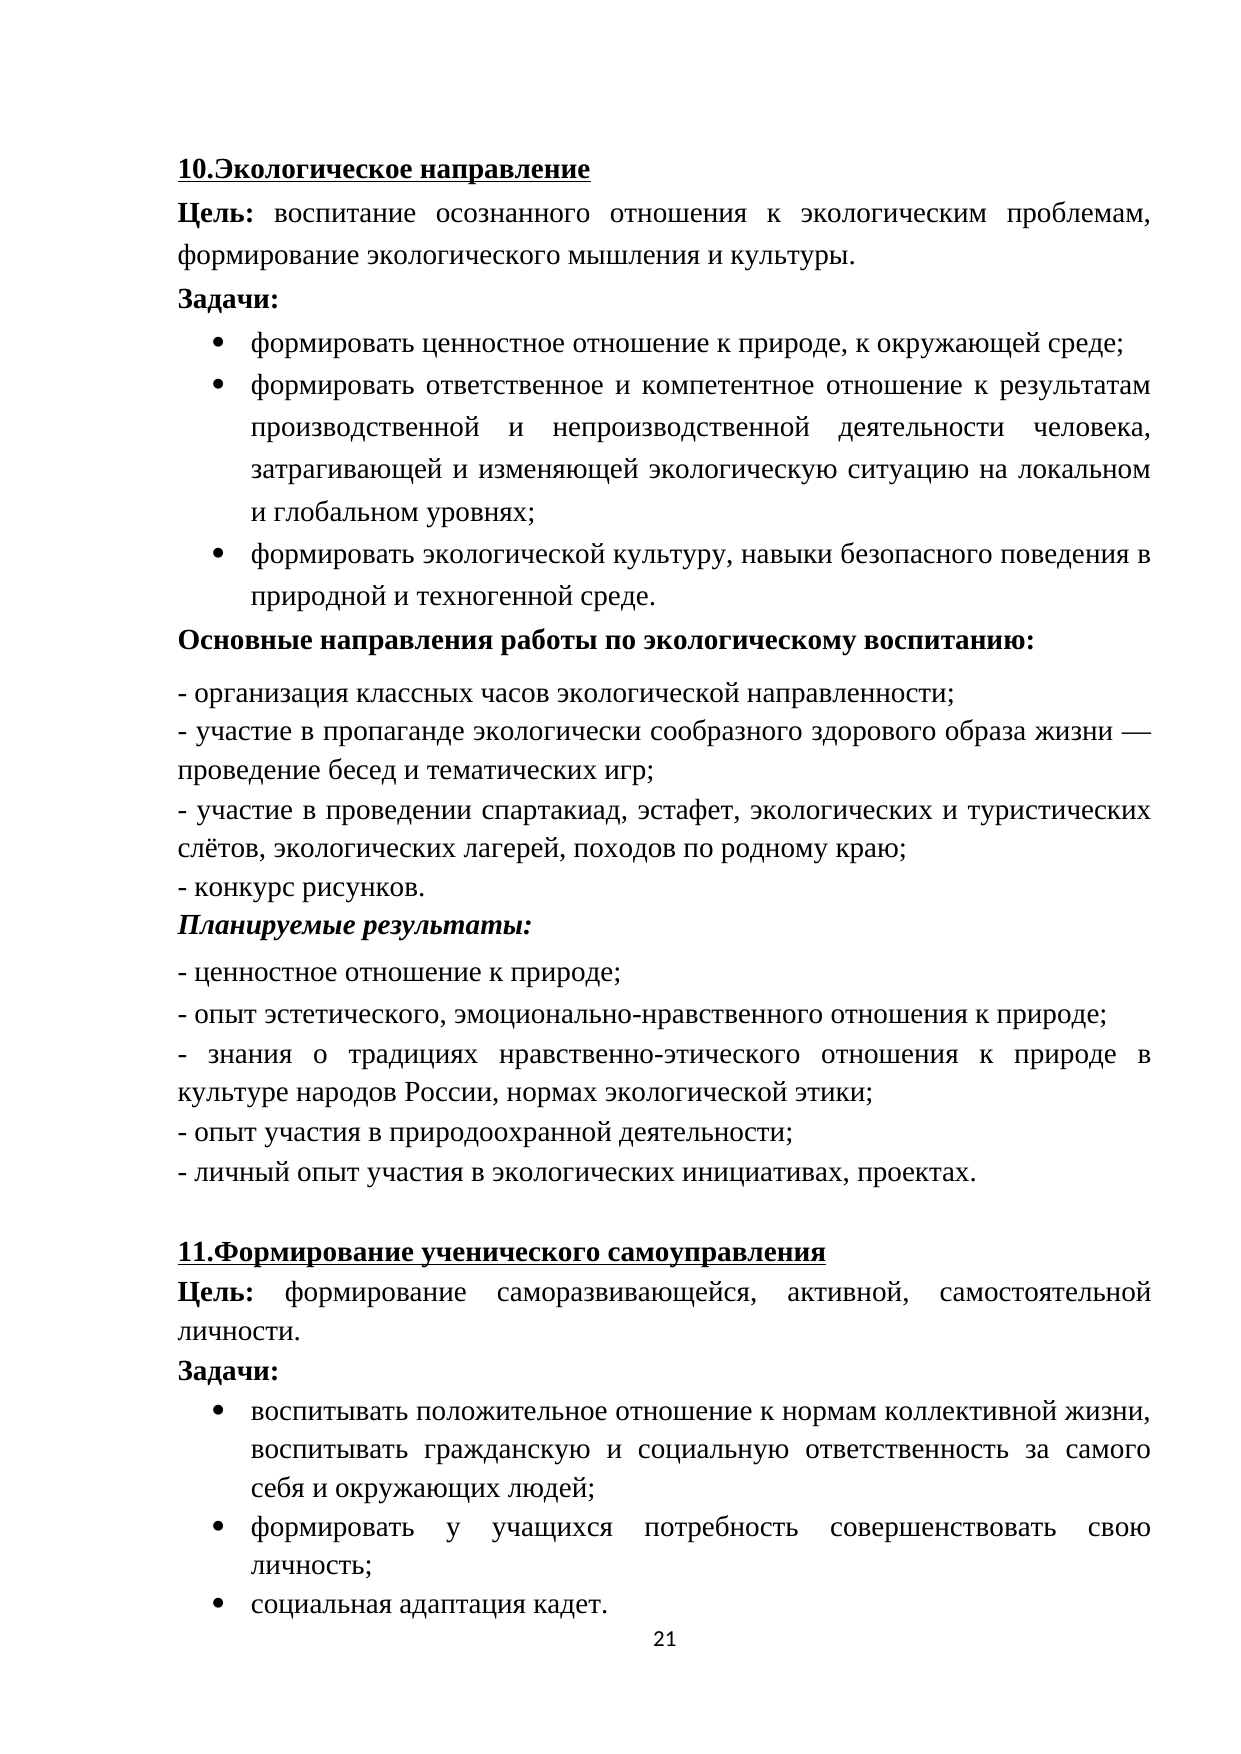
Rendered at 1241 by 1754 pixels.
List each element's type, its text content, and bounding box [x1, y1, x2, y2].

text - опыт эстетического, эмоционально-нравственного отношения к природе; [177, 996, 1152, 1029]
text - участие в пропаганде экологически сообразного здорового образа жизни — проведение бесед и тематических игр; [177, 713, 1152, 785]
text - личный опыт участия в экологических инициативах, проектах. [177, 1154, 1152, 1188]
text - участие в проведении спартакиад, эстафет, экологических и туристических слётов, экологических лагерей, походов по родному краю; [177, 792, 1152, 864]
text Задачи: [177, 1353, 1152, 1387]
list формировать у учащихся потребность совершенствовать свою личность; [213, 1509, 1152, 1581]
text 11.Формирование ученического самоуправления [177, 1234, 1152, 1268]
text Основные направления работы по экологическому воспитанию: [177, 622, 1152, 655]
text - опыт участия в природоохранной деятельности; [177, 1114, 1152, 1148]
list формировать ответственное и компетентное отношение к результатам производственной и непроизводственной деятельности человека, затрагивающей и изменяющей экологическую ситуацию на локальном и глобальном уровнях; [213, 367, 1152, 527]
list воспитывать положительное отношение к нормам коллективной жизни, воспитывать гражданскую и социальную ответственность за самого себя и окружающих людей; [213, 1393, 1152, 1504]
list формировать ценностное отношение к природе, к окружающей среде; [213, 325, 1152, 358]
text 10.Экологическое направление [177, 152, 1152, 185]
text - конкурс рисунков. [177, 869, 1152, 902]
text - знания о традициях нравственно-этического отношения к природе в культуре народов России, нормах экологической этики; [177, 1036, 1152, 1108]
list формировать экологической культуру, навыки безопасного поведения в природной и техногенной среде. [213, 536, 1152, 612]
text Планируемые результаты: [177, 907, 1152, 941]
text - организация классных часов экологической направленности; [177, 675, 1152, 708]
text Цель: воспитание осознанного отношения к экологическим проблемам, формирование экологического мышления и культуры. [177, 195, 1152, 271]
text - ценностное отношение к природе; [177, 954, 1152, 987]
text Цель: формирование саморазвивающейся, активной, самостоятельной личности. [177, 1274, 1152, 1347]
list социальная адаптация кадет. [213, 1586, 1152, 1619]
text Задачи: [177, 281, 1152, 315]
